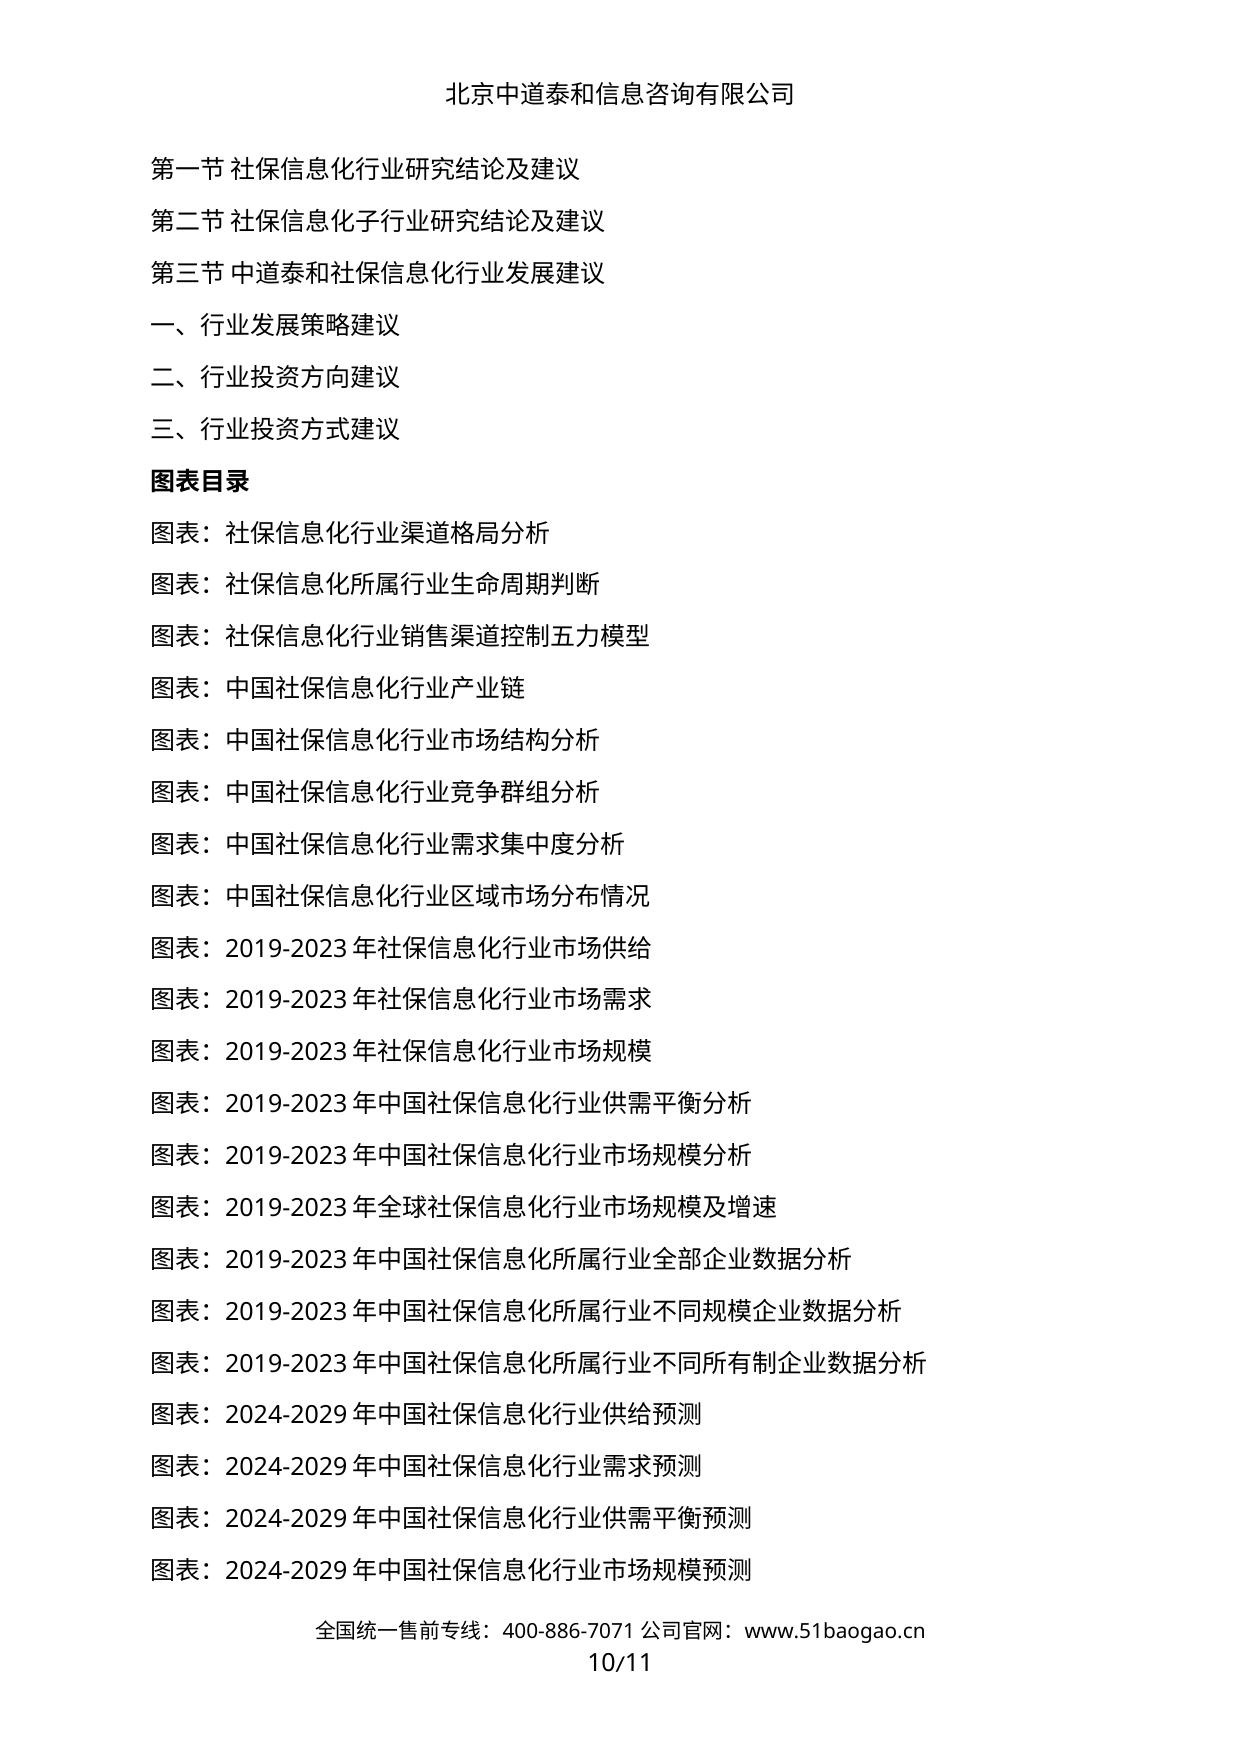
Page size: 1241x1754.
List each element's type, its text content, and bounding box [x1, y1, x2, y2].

text 一、行业发展策略建议 [150, 306, 1090, 342]
text 第三节 中道泰和社保信息化行业发展建议 [150, 254, 1090, 290]
text 图表：2019-2023年社保信息化行业市场规模 [150, 1032, 1090, 1068]
text 图表：社保信息化行业销售渠道控制五力模型 [150, 617, 1090, 653]
text 图表：中国社保信息化行业市场结构分析 [150, 721, 1090, 757]
text 图表：中国社保信息化行业需求集中度分析 [150, 824, 1090, 861]
text 第一节 社保信息化行业研究结论及建议 [150, 150, 1090, 186]
text 图表：2019-2023年中国社保信息化所属行业不同规模企业数据分析 [150, 1291, 1090, 1327]
text 图表：社保信息化行业渠道格局分析 [150, 513, 1090, 549]
text 图表：中国社保信息化行业产业链 [150, 669, 1090, 705]
text 第二节 社保信息化子行业研究结论及建议 [150, 202, 1090, 238]
text 二、行业投资方向建议 [150, 357, 1090, 394]
text 图表：2019-2023年社保信息化行业市场需求 [150, 980, 1090, 1016]
text 图表：2019-2023年中国社保信息化所属行业全部企业数据分析 [150, 1239, 1090, 1276]
text 图表：中国社保信息化行业区域市场分布情况 [150, 876, 1090, 912]
text 图表目录 [150, 461, 1090, 497]
text 图表：2019-2023年全球社保信息化行业市场规模及增速 [150, 1187, 1090, 1224]
text 图表：2019-2023年中国社保信息化行业供需平衡分析 [150, 1084, 1090, 1120]
text 图表：中国社保信息化行业竞争群组分析 [150, 772, 1090, 809]
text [150, 1551, 1090, 1587]
text 图表：社保信息化所属行业生命周期判断 [150, 565, 1090, 601]
text 图表：2019-2023年中国社保信息化行业市场规模分析 [150, 1136, 1090, 1172]
text 图表：2019-2023年中国社保信息化所属行业不同所有制企业数据分析 [150, 1343, 1090, 1379]
text 图表：2019-2023年社保信息化行业市场供给 [150, 928, 1090, 964]
text 三、行业投资方式建议 [150, 409, 1090, 446]
text 图表：2024-2029年中国社保信息化行业供给预测 [150, 1395, 1090, 1431]
text 图表：2024-2029年中国社保信息化行业需求预测 [150, 1447, 1090, 1483]
text 图表：2024-2029年中国社保信息化行业供需平衡预测 [150, 1499, 1090, 1535]
